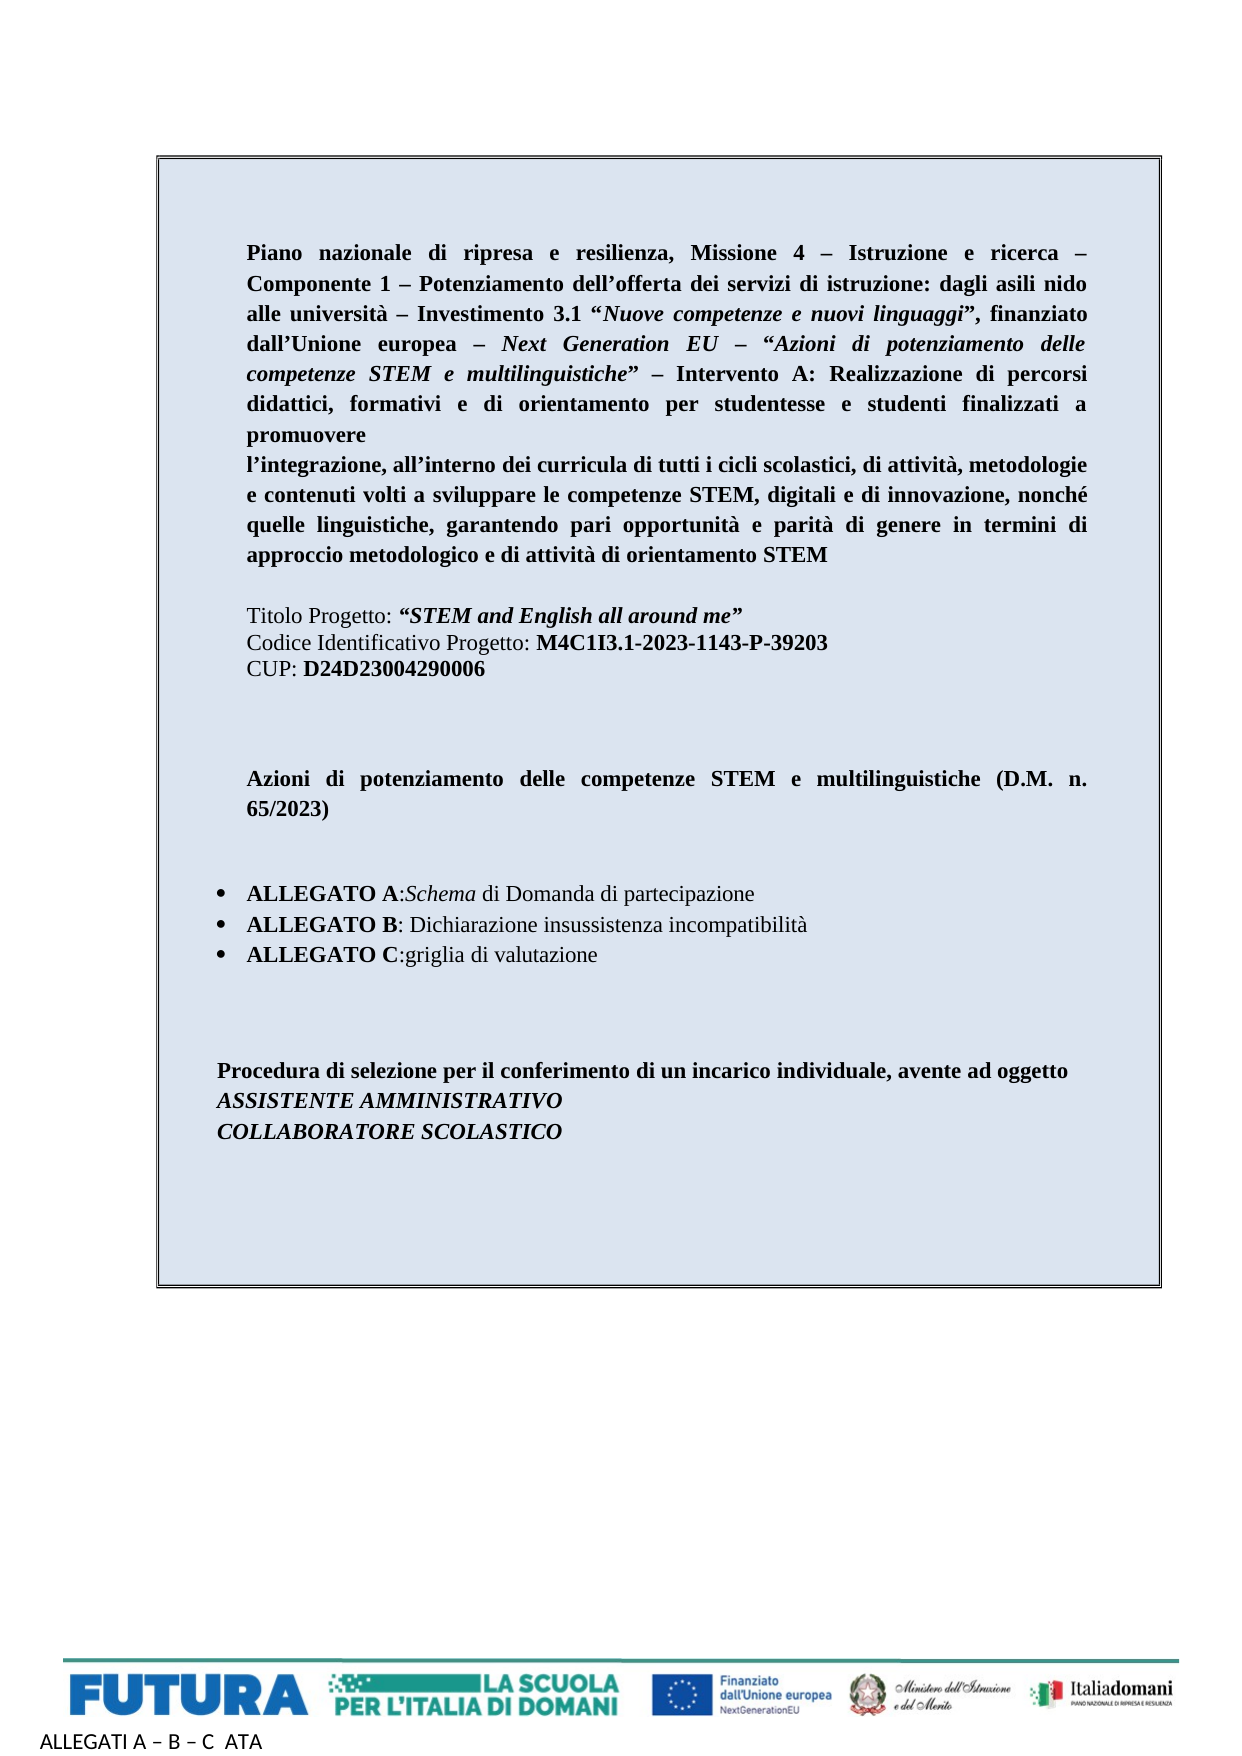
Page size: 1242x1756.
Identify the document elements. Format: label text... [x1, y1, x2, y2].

text Piano nazionale di ripresa e resilienza, Missione 4 – Istruzione e ricerca – Componente 1 – Potenziamento dell’offerta dei servizi di istruzione: dagli asili nido alle università – Investimento 3.1 “Nuove competenze e nuovi linguaggi”, finanziato dall’Unione europea – Next Generation EU – “Azioni di potenziamento delle competenze STEM e multilinguistiche” – Intervento A: Realizzazione di percorsi didattici, formativi e di orientamento per studentesse e studenti finalizzati a promuovere [246, 239, 1088, 447]
text Codice Identificativo Progetto: M4C1I3.1-2023-1143-P-39203 [246, 629, 1088, 655]
text ASSISTENTE AMMINISTRATIVO [217, 1087, 1088, 1114]
text Procedura di selezione per il conferimento di un incarico individuale, avente ad oggetto [217, 1057, 1088, 1083]
list ALLEGATO A:Schema di Domanda di partecipazione [217, 881, 1088, 907]
list ALLEGATO C:griglia di valutazione [217, 941, 1088, 968]
text COLLABORATORE SCOLASTICO [217, 1118, 1088, 1144]
text Titolo Progetto: “STEM and English all around me” [246, 602, 1088, 628]
text Azioni di potenziamento delle competenze STEM e multilinguistiche (D.M. n. 65/2023) [246, 765, 1088, 821]
text CUP: D24D23004290006 [246, 655, 1088, 681]
list ALLEGATO B: Dichiarazione insussistenza incompatibilità [217, 911, 1088, 937]
picture [63, 1658, 1180, 1717]
text l’integrazione, all’interno dei curricula di tutti i cicli scolastici, di attività, metodologie e contenuti volti a sviluppare le competenze STEM, digitali e di innovazione, nonché quelle linguistiche, garantendo pari opportunità e parità di genere in termini di approccio metodologico e di attività di orientamento STEM [246, 451, 1088, 568]
